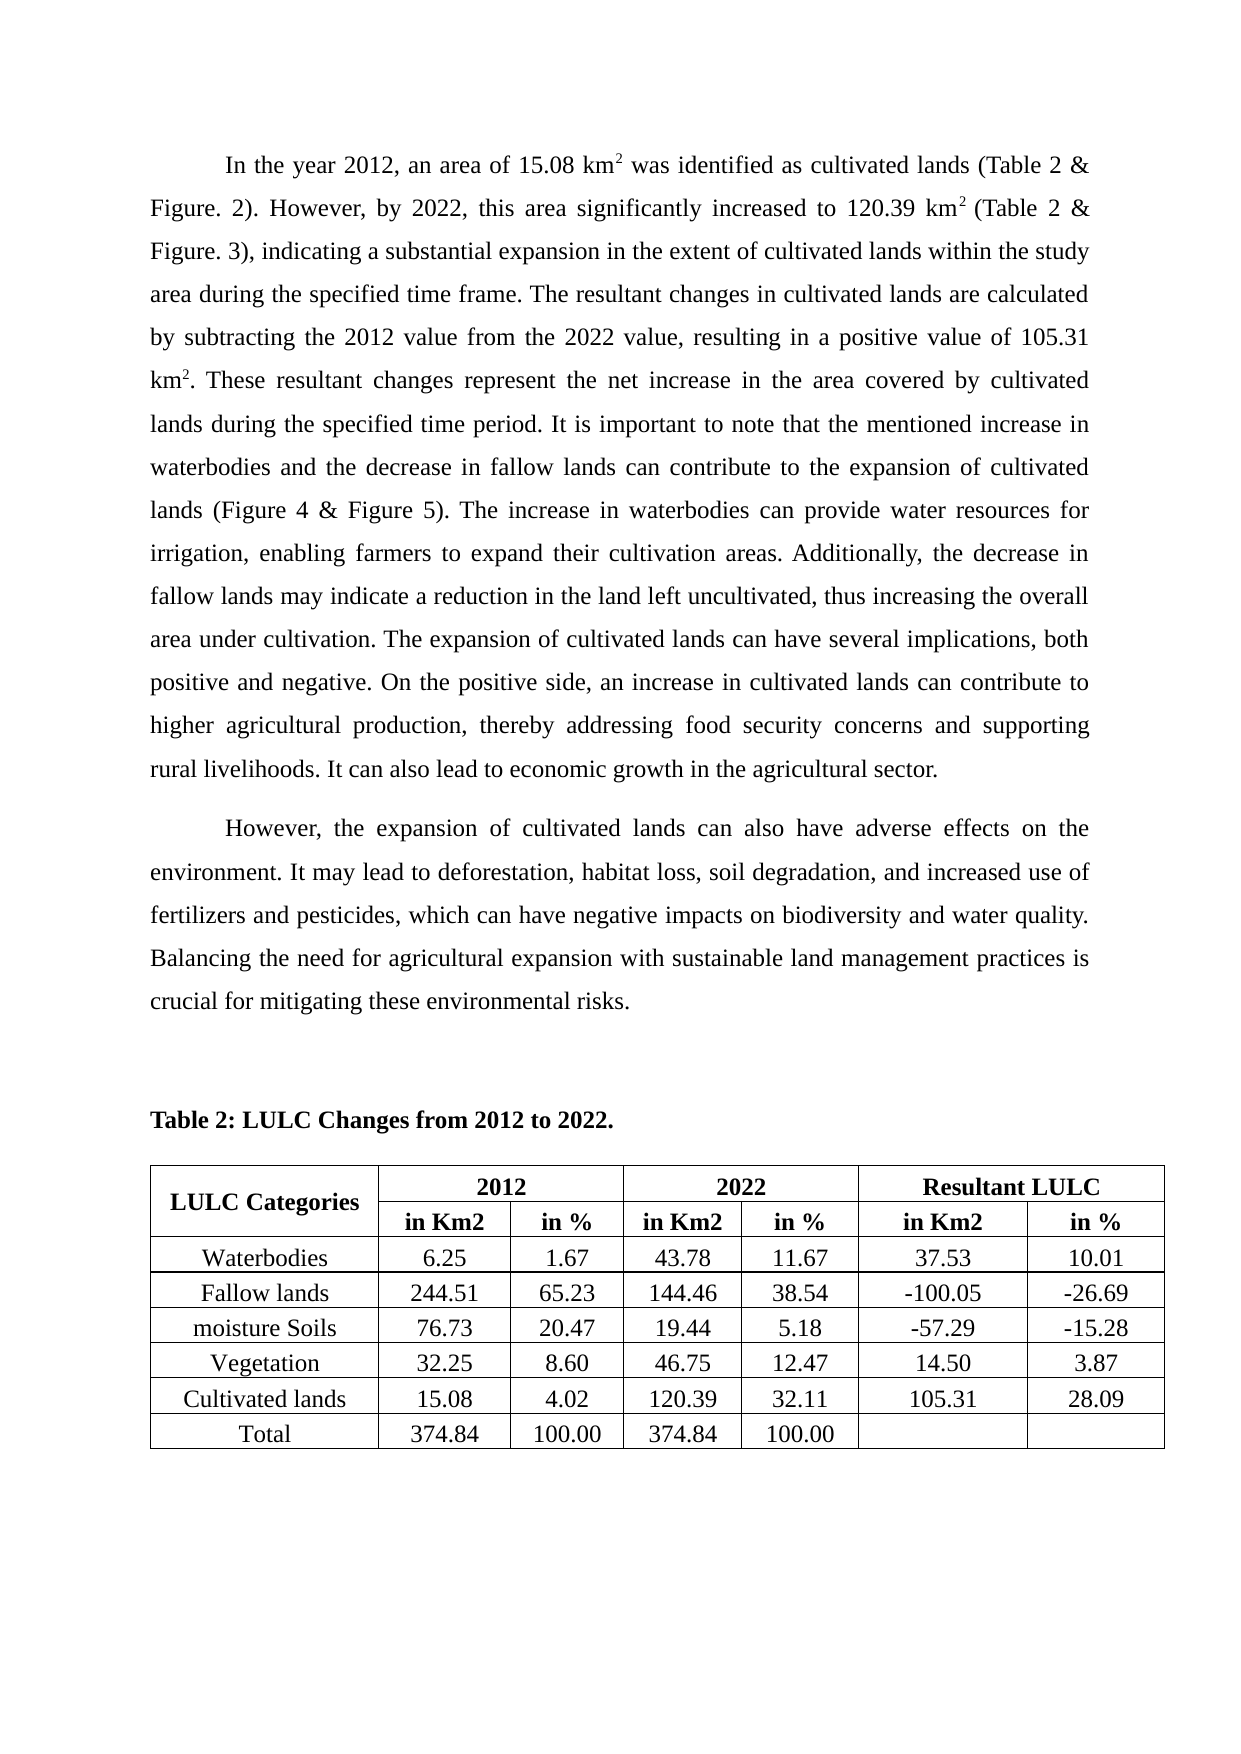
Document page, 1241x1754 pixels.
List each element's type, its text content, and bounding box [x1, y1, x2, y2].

table_cell 46.75 [624, 1343, 741, 1377]
table_cell -100.05 [859, 1273, 1027, 1307]
table_cell in % [742, 1202, 858, 1236]
table_cell 28.09 [1028, 1378, 1164, 1413]
table_cell 32.25 [379, 1343, 510, 1377]
table_cell 20.47 [511, 1308, 623, 1342]
text Table 2: LULC Changes from 2012 to 2022. [150, 1106, 1090, 1134]
table_header 2022 [624, 1166, 858, 1201]
table_cell Total [151, 1414, 378, 1448]
table_cell 32.11 [742, 1378, 858, 1413]
table_cell 5.18 [742, 1308, 858, 1342]
table_cell moisture Soils [151, 1308, 378, 1342]
table_header 2012 [379, 1166, 623, 1201]
table_cell 76.73 [379, 1308, 510, 1342]
table_cell 3.87 [1028, 1343, 1164, 1377]
table_cell 100.00 [511, 1414, 623, 1448]
table_cell [1028, 1414, 1164, 1448]
table_cell in % [1028, 1202, 1164, 1236]
table_cell 1.67 [511, 1237, 623, 1271]
table_cell in Km2 [379, 1202, 510, 1236]
table_cell 374.84 [624, 1414, 741, 1448]
table_cell in Km2 [859, 1202, 1027, 1236]
table_cell Waterbodies [151, 1237, 378, 1271]
table_cell -15.28 [1028, 1308, 1164, 1342]
table_header Resultant LULC [859, 1166, 1164, 1201]
table_cell 11.67 [742, 1237, 858, 1271]
table_cell 15.08 [379, 1378, 510, 1413]
table_cell 12.47 [742, 1343, 858, 1377]
text However, the expansion of cultivated lands can also have adverse effects on the environment. It may lead to deforestation, habitat loss, soil degradation, and increased use of fertilizers and pesticides, which can have negative impacts on biodiversity and water quality. Balancing the need for agricultural expansion with sustainable land management practices is crucial for mitigating these environmental risks. [150, 813, 1090, 1015]
table_cell 374.84 [379, 1414, 510, 1448]
table_cell 38.54 [742, 1273, 858, 1307]
table_cell 244.51 [379, 1273, 510, 1307]
table_cell 4.02 [511, 1378, 623, 1413]
table_cell 105.31 [859, 1378, 1027, 1413]
table_cell 120.39 [624, 1378, 741, 1413]
table_cell -26.69 [1028, 1273, 1164, 1307]
text In the year 2012, an area of 15.08 km2 was identified as cultivated lands (Table 2 & Figure. 2). However, by 2022, this area significantly increased to 120.39 km2 (Table 2 & Figure. 3), indicating a substantial expansion in the extent of cultivated lands within the study area during the specified time frame. The resultant changes in cultivated lands are calculated by subtracting the 2012 value from the 2022 value, resulting in a positive value of 105.31 km2. These resultant changes represent the net increase in the area covered by cultivated lands during the specified time period. It is important to note that the mentioned increase in waterbodies and the decrease in fallow lands can contribute to the expansion of cultivated lands (Figure 4 & Figure 5). The increase in waterbodies can provide water resources for irrigation, enabling farmers to expand their cultivation areas. Additionally, the decrease in fallow lands may indicate a reduction in the land left uncultivated, thus increasing the overall area under cultivation. The expansion of cultivated lands can have several implications, both positive and negative. On the positive side, an increase in cultivated lands can contribute to higher agricultural production, thereby addressing food security concerns and supporting rural livelihoods. It can also lead to economic growth in the agricultural sector. [150, 150, 1090, 782]
table_cell 37.53 [859, 1237, 1027, 1271]
table_cell 144.46 [624, 1273, 741, 1307]
table_cell in % [511, 1202, 623, 1236]
table_cell 100.00 [742, 1414, 858, 1448]
table_cell Cultivated lands [151, 1378, 378, 1413]
table_cell [859, 1414, 1027, 1448]
table_cell -57.29 [859, 1308, 1027, 1342]
table_cell 8.60 [511, 1343, 623, 1377]
table_cell 65.23 [511, 1273, 623, 1307]
table_header LULC Categories [151, 1166, 378, 1236]
table_cell 6.25 [379, 1237, 510, 1271]
table_cell 10.01 [1028, 1237, 1164, 1271]
table_cell Fallow lands [151, 1273, 378, 1307]
table_cell Vegetation [151, 1343, 378, 1377]
table_cell 19.44 [624, 1308, 741, 1342]
table_cell in Km2 [624, 1202, 741, 1236]
table_cell 43.78 [624, 1237, 741, 1271]
table_cell 14.50 [859, 1343, 1027, 1377]
